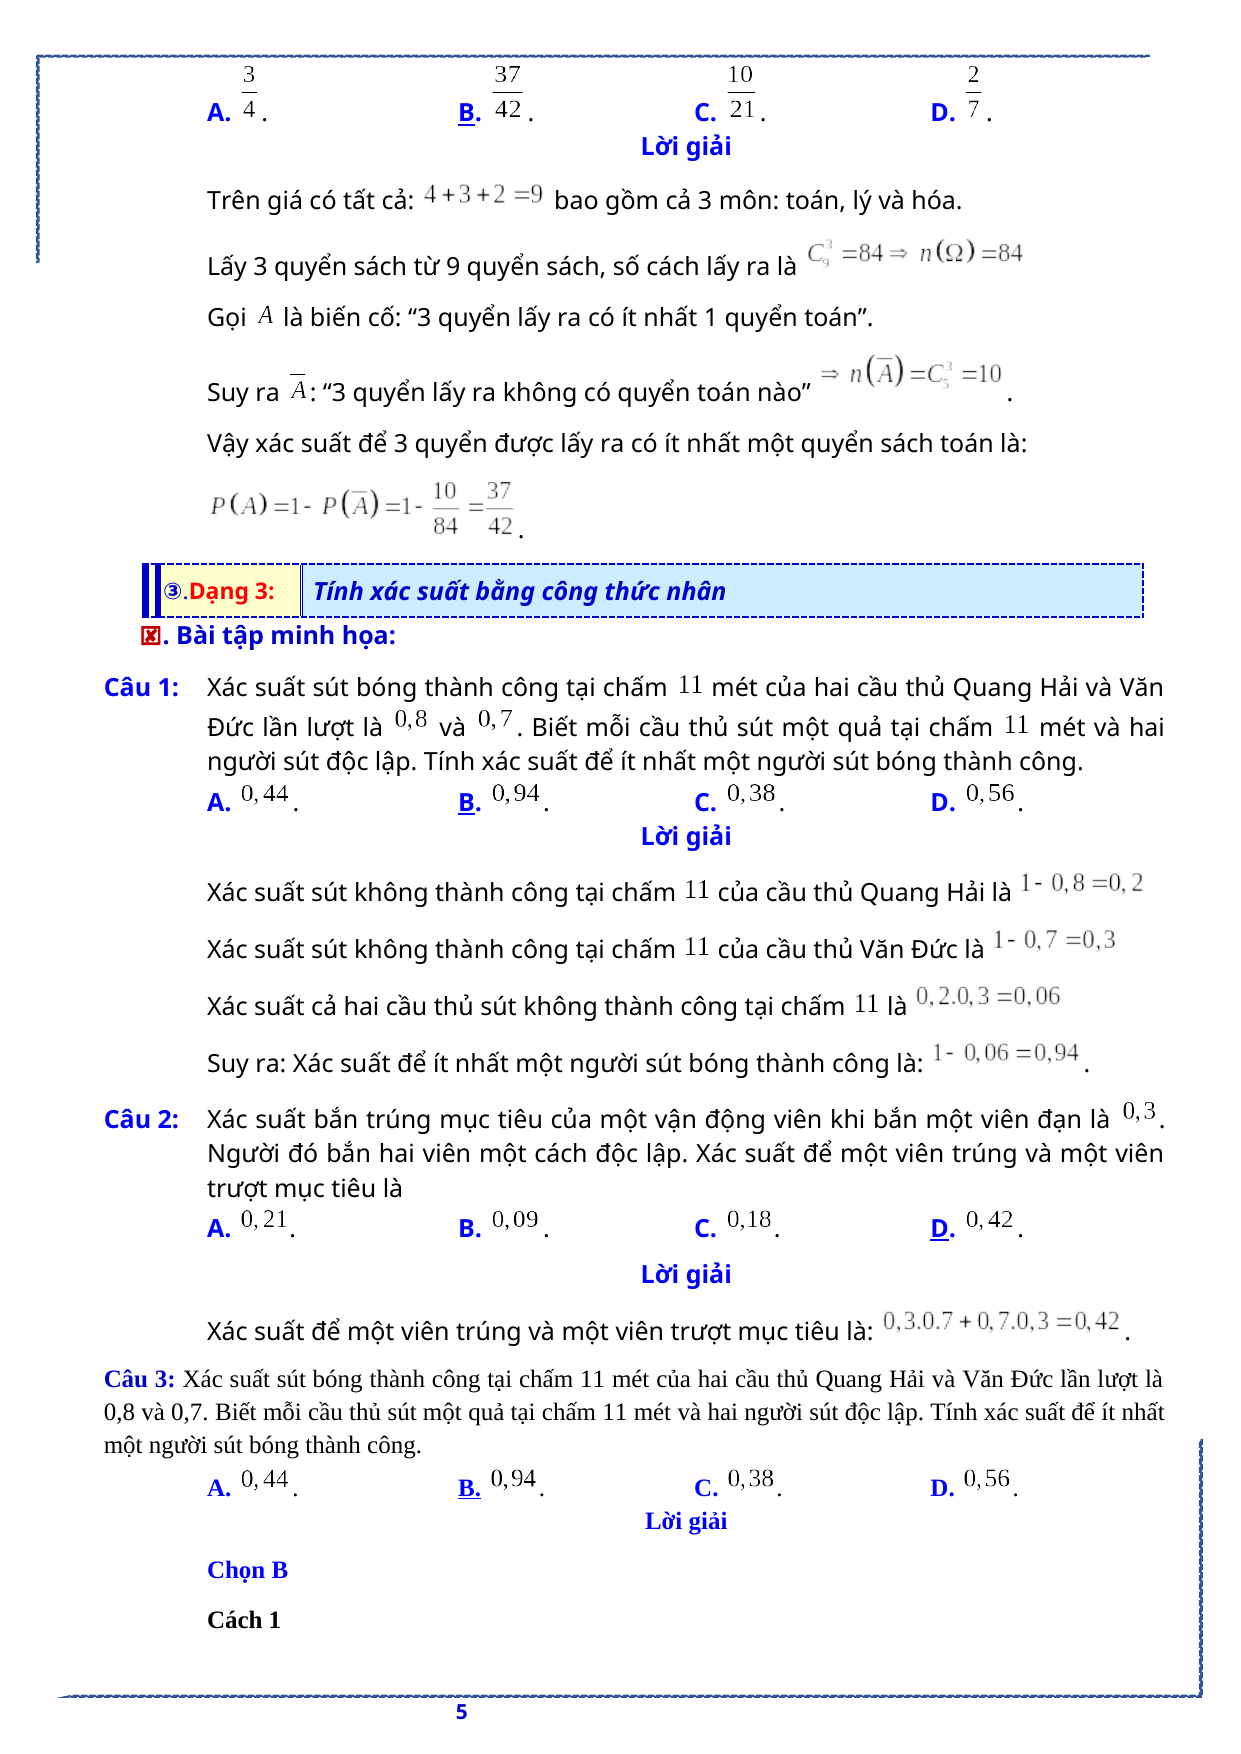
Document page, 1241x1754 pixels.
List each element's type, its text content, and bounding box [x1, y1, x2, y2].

list Xác suất bắn trúng mục tiêu của một vận động viên khi bắn một viên đạn là . Người đó bắn hai viên một cách độc lập. Xác suất để một viên trúng và một viên trượt mục tiêu là [103, 1096, 1165, 1204]
text A. . B. . C. . D. . [207, 59, 1165, 129]
table_header Tính xác suất bằng công thức nhân [303, 563, 1143, 616]
text Lời giải [207, 129, 1165, 163]
list Xác suất sút bóng thành công tại chấm mét của hai cầu thủ Quang Hải và Văn Đức lần lượt là và . Biết mỗi cầu thủ sút một quả tại chấm mét và hai người sút độc lập. Tính xác suất để ít nhất một người sút bóng thành công. [103, 668, 1165, 778]
text Chọn B [207, 1556, 1165, 1584]
text Suy ra : “3 quyển lấy ra không có quyển toán nào” . [207, 350, 1165, 409]
text Trên giá có tất cả: bao gồm cả 3 môn: toán, lý và hóa. [207, 179, 1165, 217]
text A. . B. . C. . D. . [207, 1463, 1165, 1502]
text A. . B. . C. . D. . [207, 778, 1165, 818]
text Lời giải [207, 818, 1165, 852]
text Lời giải [207, 1257, 1165, 1291]
text Xác suất sút không thành công tại chấm của cầu thủ Quang Hải là [207, 869, 1165, 909]
text . Bài tập minh họa: [133, 618, 1165, 652]
text Lời giải [207, 1506, 1165, 1535]
text Cách 1 [207, 1605, 1165, 1634]
text Suy ra: Xác suất để ít nhất một người sút bóng thành công là: . [207, 1039, 1165, 1079]
text . [207, 476, 1165, 546]
text Vậy xác suất để 3 quyển được lấy ra có ít nhất một quyển sách toán là: [207, 426, 1165, 460]
table_header ③.Dạng 3: [161, 563, 302, 616]
text Xác suất sút không thành công tại chấm của cầu thủ Văn Đức là [207, 926, 1165, 966]
text Xác suất cả hai cầu thủ sút không thành công tại chấm là [207, 982, 1165, 1023]
list Xác suất để một viên trúng và một viên trượt mục tiêu là: . [207, 1308, 1165, 1348]
list A. . B. . C. . D. . [207, 1204, 1165, 1244]
text Gọi là biến cố: “3 quyển lấy ra có ít nhất 1 quyển toán”. [207, 299, 1165, 333]
text Lấy 3 quyển sách từ 9 quyển sách, số cách lấy ra là [207, 233, 1165, 283]
text Câu 3: Xác suất sút bóng thành công tại chấm 11 mét của hai cầu thủ Quang Hải và Văn Đức lần lượt là 0,8 và 0,7. Biết mỗi cầu thủ sút một quả tại chấm 11 mét và hai người sút độc lập. Tính xác suất để ít nhất một người sút bóng thành công. [103, 1364, 1165, 1459]
